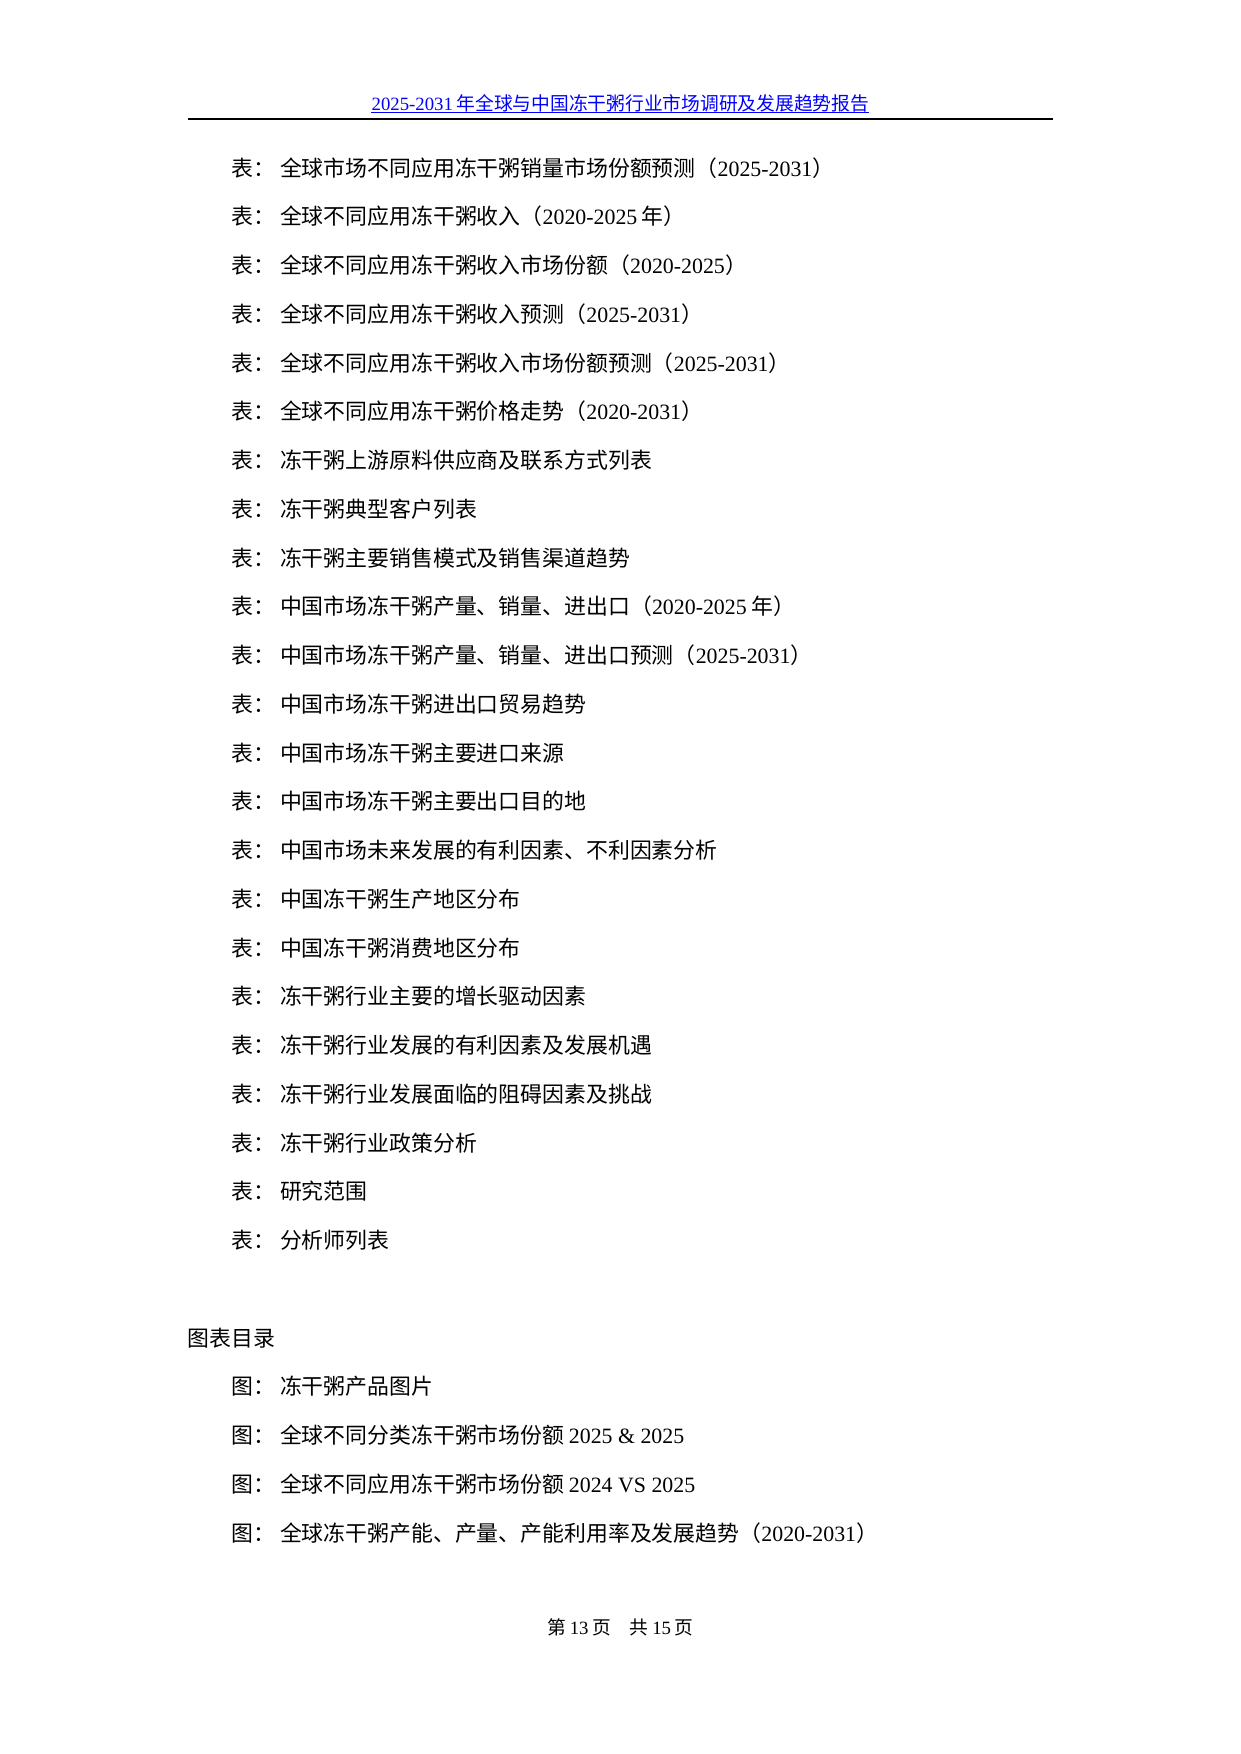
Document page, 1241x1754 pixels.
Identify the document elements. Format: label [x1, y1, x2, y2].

text [187, 150, 1053, 1548]
